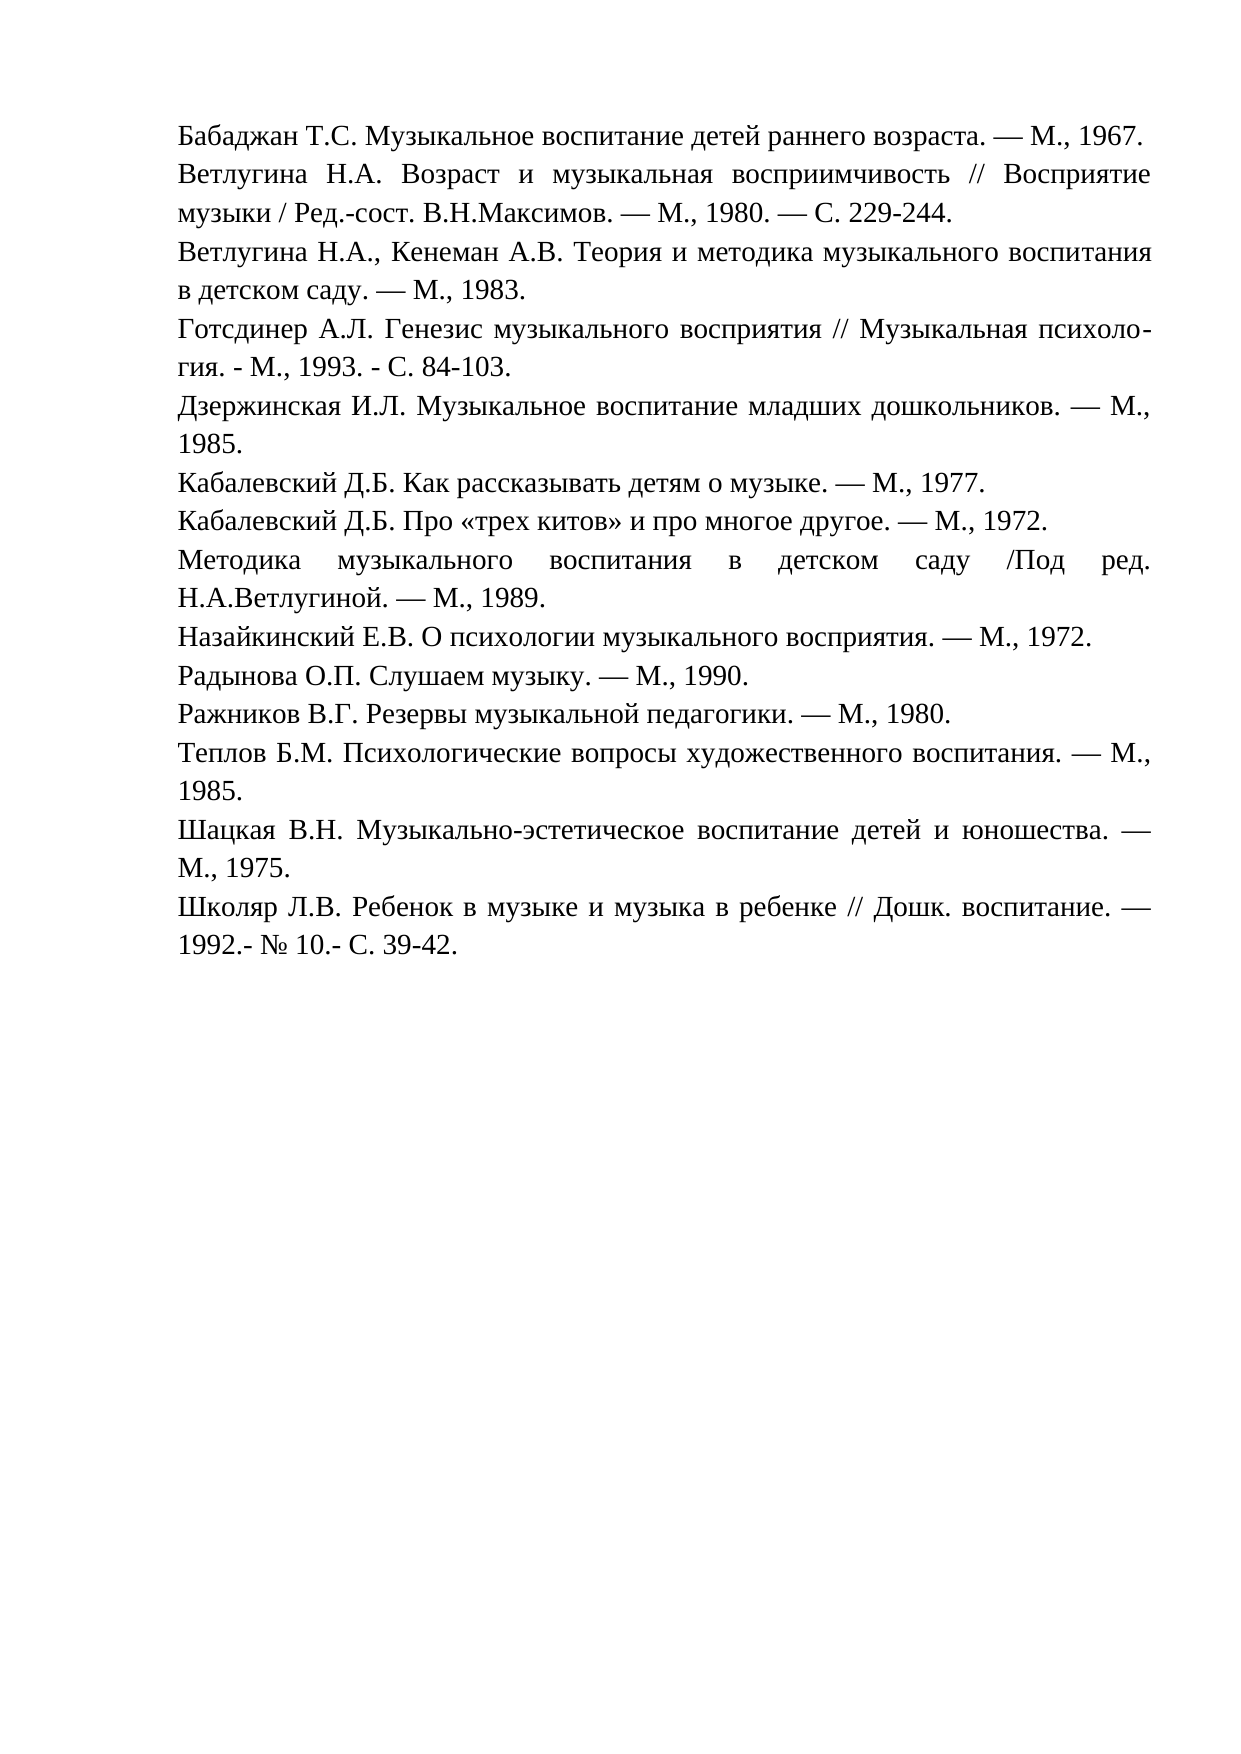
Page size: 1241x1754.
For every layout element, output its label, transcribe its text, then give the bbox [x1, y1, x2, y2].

text Ветлугина Н.А., Кенеман А.В. Теория и методика музыкального воспитания в детском саду. — М., 1983. [177, 234, 1152, 306]
text Ветлугина Н.А. Возраст и музыкальная восприимчивость // Восприятие музыки / Ред.-сост. В.Н.Максимов. — М., 1980. — С. 229-244. [177, 157, 1152, 229]
text Методика музыкального воспитания в детском саду /Под ред. Н.А.Ветлугиной. — М., 1989. [177, 542, 1152, 614]
text Бабаджан Т.С. Музыкальное воспитание детей раннего возраста. — М., 1967. [177, 118, 1152, 152]
text Готсдинер А.Л. Генезис музыкального восприятия // Музыкальная психология. - М., 1993. - С. 84-103. [177, 311, 1152, 383]
text Ражников В.Г. Резервы музыкальной педагогики. — М., 1980. [177, 696, 1152, 730]
text Назайкинский Е.В. О психологии музыкального восприятия. — М., 1972. [177, 619, 1152, 653]
text Шацкая В.Н. Музыкально-эстетическое воспитание детей и юношества. — М., 1975. [177, 812, 1152, 884]
text Дзержинская И.Л. Музыкальное воспитание младших дошкольников. — М., 1985. [177, 388, 1152, 460]
text Кабалевский Д.Б. Как рассказывать детям о музыке. — М., 1977. [177, 465, 1152, 498]
text Радынова О.П. Слушаем музыку. — М., 1990. [177, 658, 1152, 691]
text Кабалевский Д.Б. Про «трех китов» и про многое другое. — М., 1972. [177, 503, 1152, 537]
text Теплов Б.М. Психологические вопросы художественного воспитания. — М., 1985. [177, 735, 1152, 807]
text Школяр Л.В. Ребенок в музыке и музыка в ребенке // Дошк. воспитание. — 1992.- № 10.- С. 39-42. [177, 889, 1152, 961]
